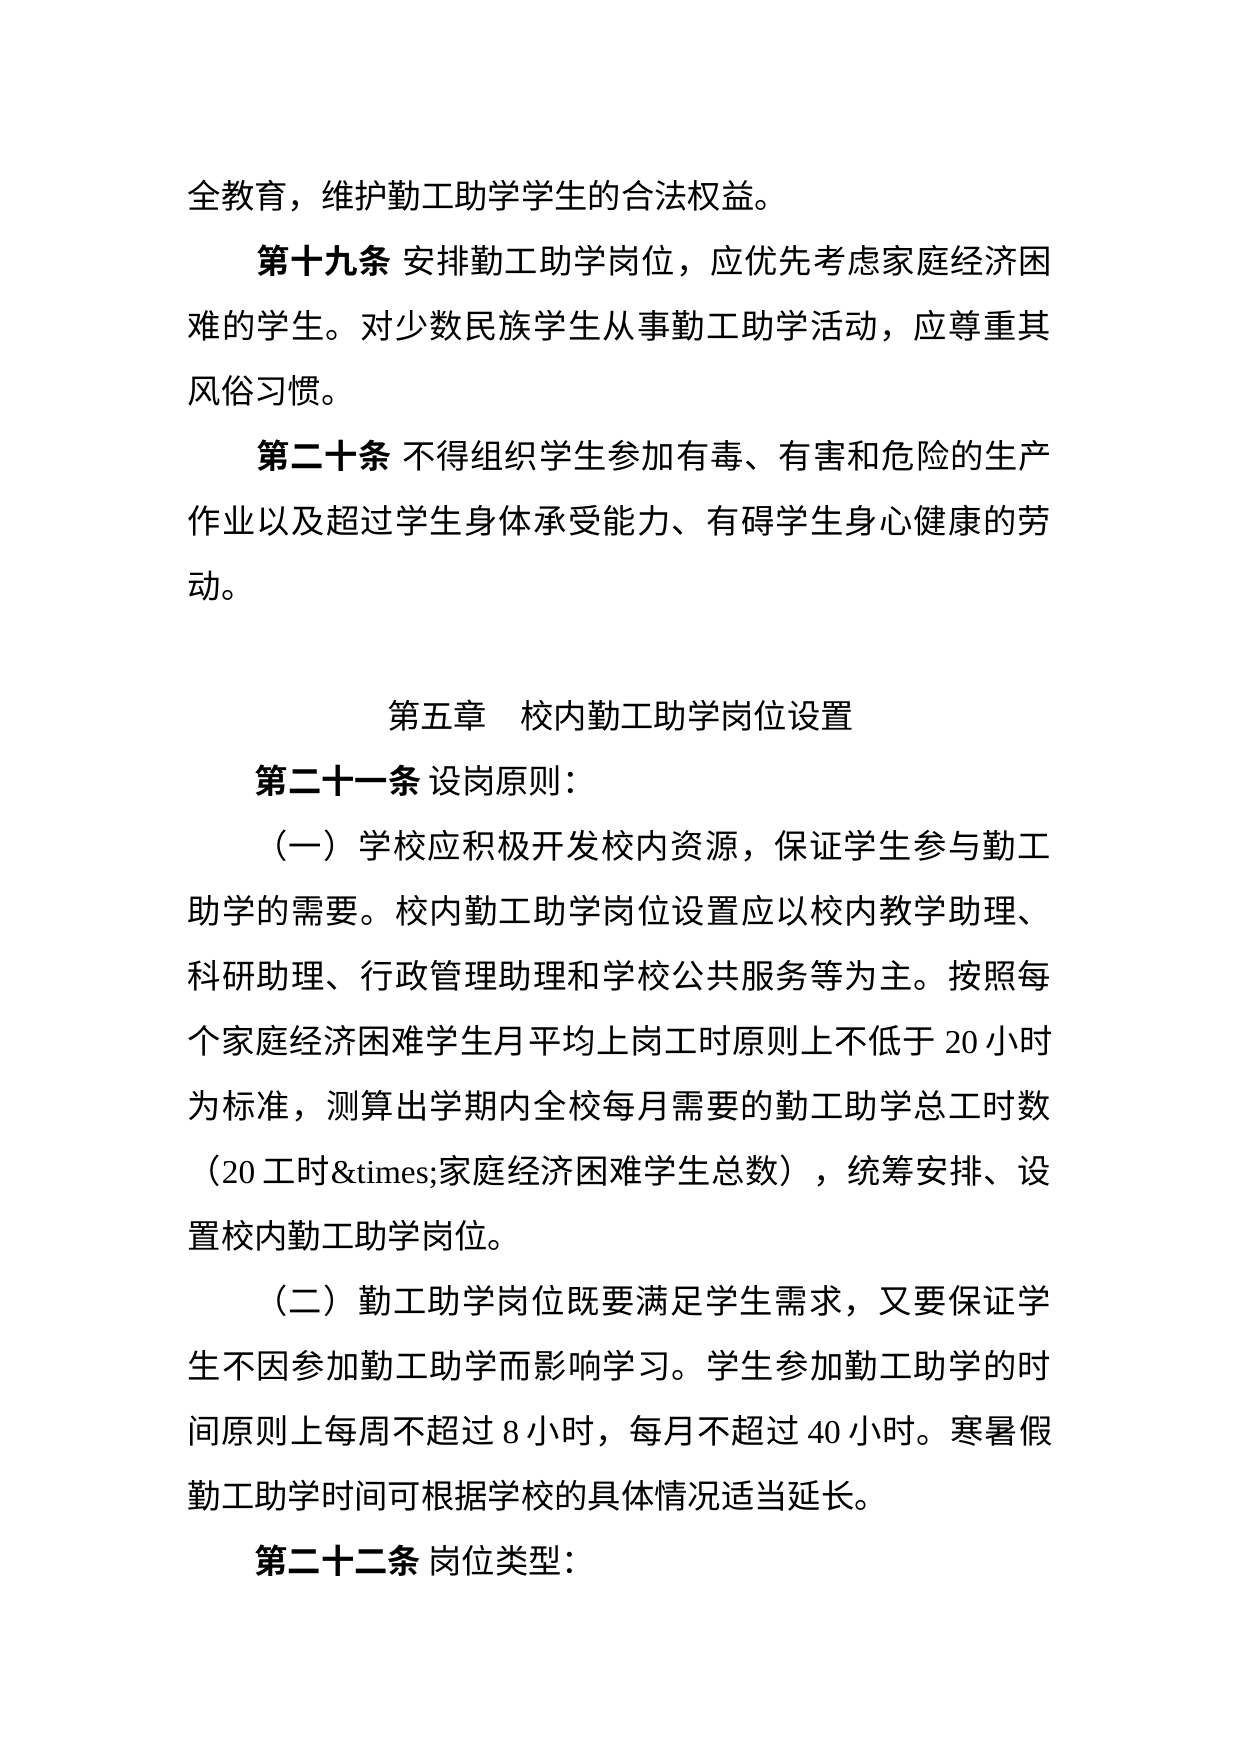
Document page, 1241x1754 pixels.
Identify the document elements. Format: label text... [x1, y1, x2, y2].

text 第五章 校内勤工助学岗位设置 [187, 682, 1053, 747]
text （二）勤工助学岗位既要满足学生需求，又要保证学生不因参加勤工助学而影响学习。学生参加勤工助学的时间原则上每周不超过8小时，每月不超过40小时。寒暑假勤工助学时间可根据学校的具体情况适当延长。 [187, 1267, 1053, 1527]
text 第二十二条 岗位类型： [187, 1527, 1053, 1592]
text 第二十一条 设岗原则： [187, 747, 1053, 812]
text 第十九条 安排勤工助学岗位，应优先考虑家庭经济困难的学生。对少数民族学生从事勤工助学活动，应尊重其风俗习惯。 [187, 227, 1053, 422]
text （一）学校应积极开发校内资源，保证学生参与勤工助学的需要。校内勤工助学岗位设置应以校内教学助理、科研助理、行政管理助理和学校公共服务等为主。按照每个家庭经济困难学生月平均上岗工时原则上不低于20小时为标准，测算出学期内全校每月需要的勤工助学总工时数（20工时&times;家庭经济困难学生总数），统筹安排、设置校内勤工助学岗位。 [187, 812, 1053, 1267]
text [187, 162, 1053, 227]
text 第二十条 不得组织学生参加有毒、有害和危险的生产作业以及超过学生身体承受能力、有碍学生身心健康的劳动。 [187, 422, 1053, 617]
